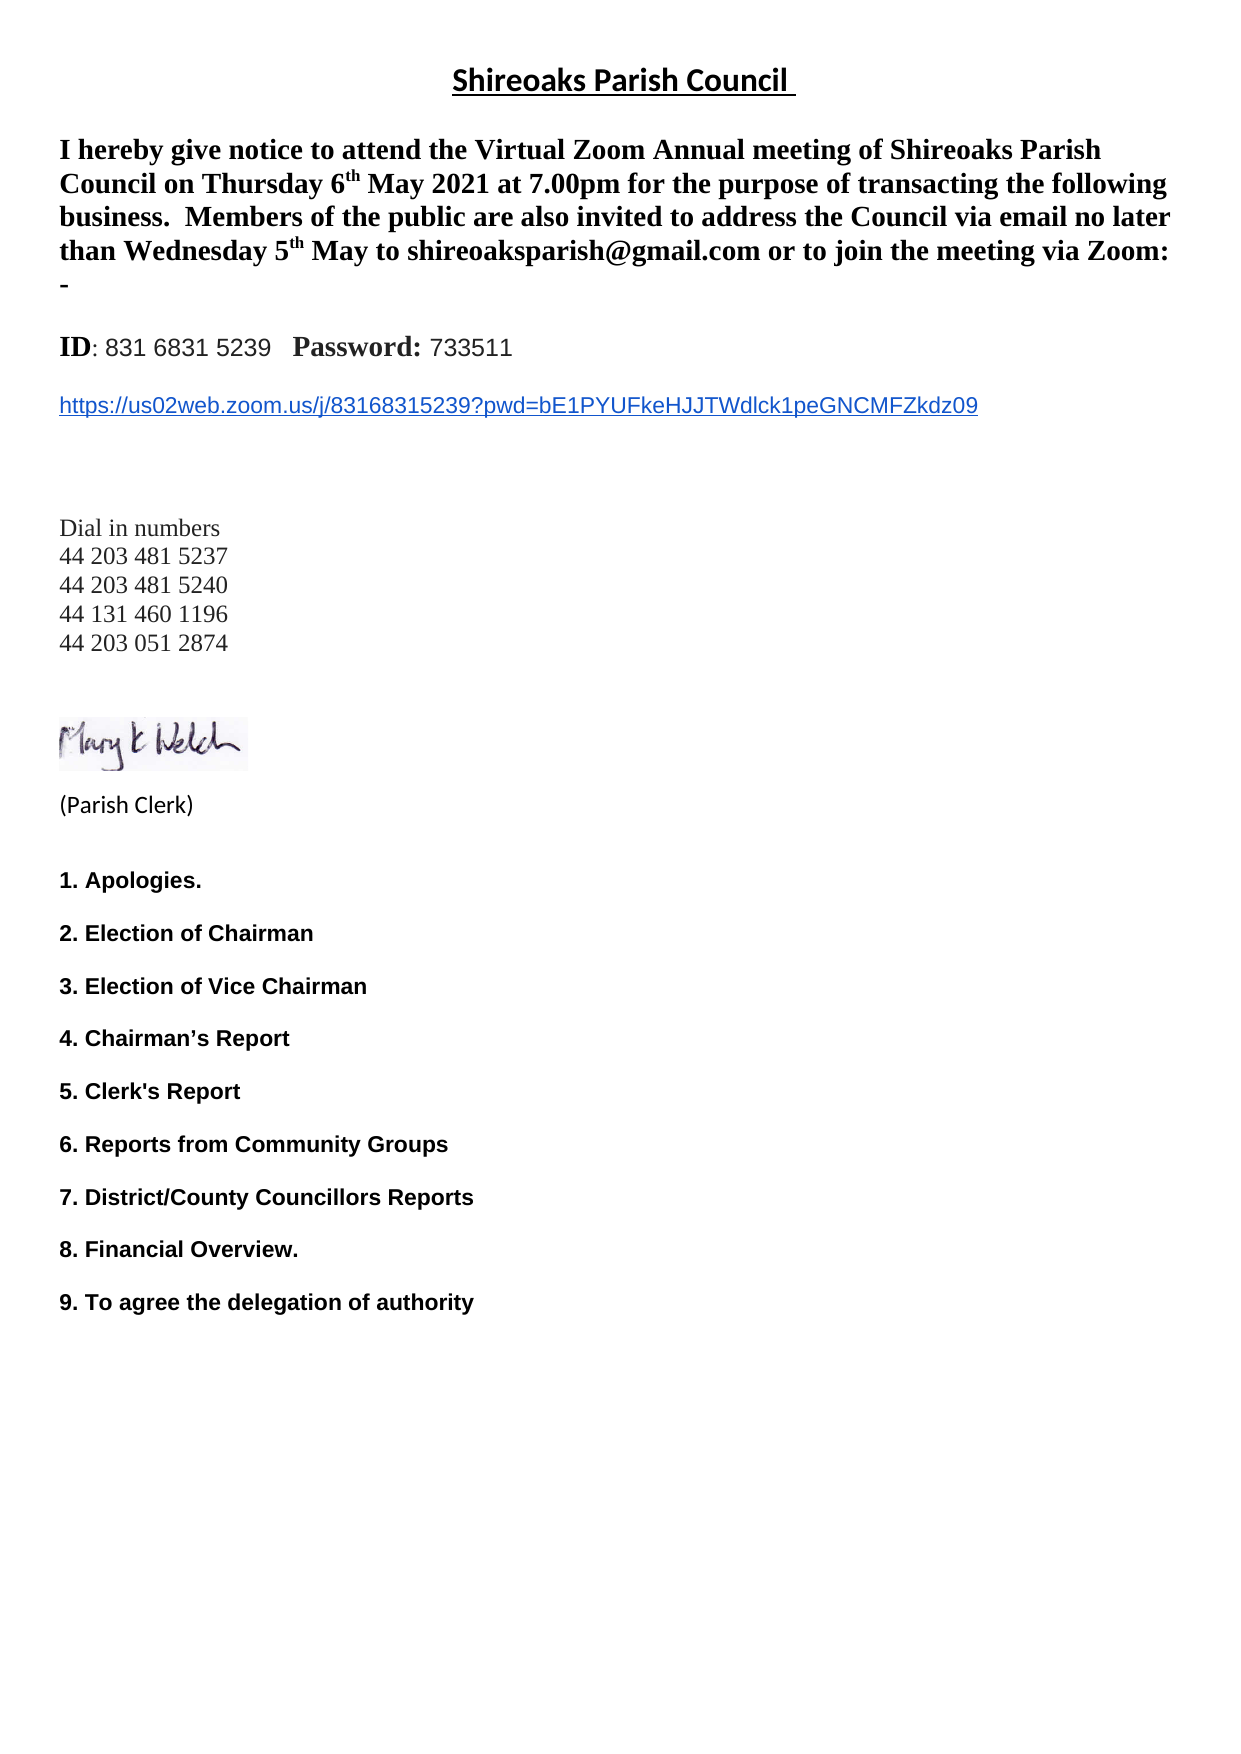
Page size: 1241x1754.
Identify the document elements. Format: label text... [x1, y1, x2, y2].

text 1. Apologies. [59, 867, 1181, 894]
text 44 203 051 2874 [59, 628, 1181, 656]
text 3. Election of Vice Chairman [59, 973, 1181, 999]
text Shireoaks Parish Council [59, 59, 1181, 100]
text 44 203 481 5240 [59, 570, 1181, 599]
text 5. Clerk's Report [59, 1078, 1181, 1104]
text ID: 831 6831 5239 Password: 733511 [59, 329, 1181, 363]
text 4. Chairman’s Report [59, 1025, 1181, 1052]
text 6. Reports from Community Groups [59, 1131, 1181, 1157]
text 7. District/County Councillors Reports [59, 1183, 1181, 1210]
text 9. To agree the delegation of authority [59, 1289, 1181, 1315]
text 44 131 460 1196 [59, 599, 1181, 628]
text 8. Financial Overview. [59, 1236, 1181, 1263]
text (Parish Clerk) [59, 789, 1181, 819]
text Dial in numbers [59, 513, 1181, 541]
text 44 203 481 5237 [59, 541, 1181, 570]
text https://us02web.zoom.us/j/83168315239?pwd=bE1PYUFkeHJJTWdlck1peGNCMFZkdz09 [59, 392, 1181, 418]
text I hereby give notice to attend the Virtual Zoom Annual meeting of Shireoaks Parish Council on Thursday 6th May 2021 at 7.00pm for the purpose of transacting the following business. Members of the public are also invited to address the Council via email no later than Wednesday 5th May to shireoaksparish@gmail.com or to join the meeting via Zoom: - [59, 132, 1181, 300]
text 2. Election of Chairman [59, 920, 1181, 946]
